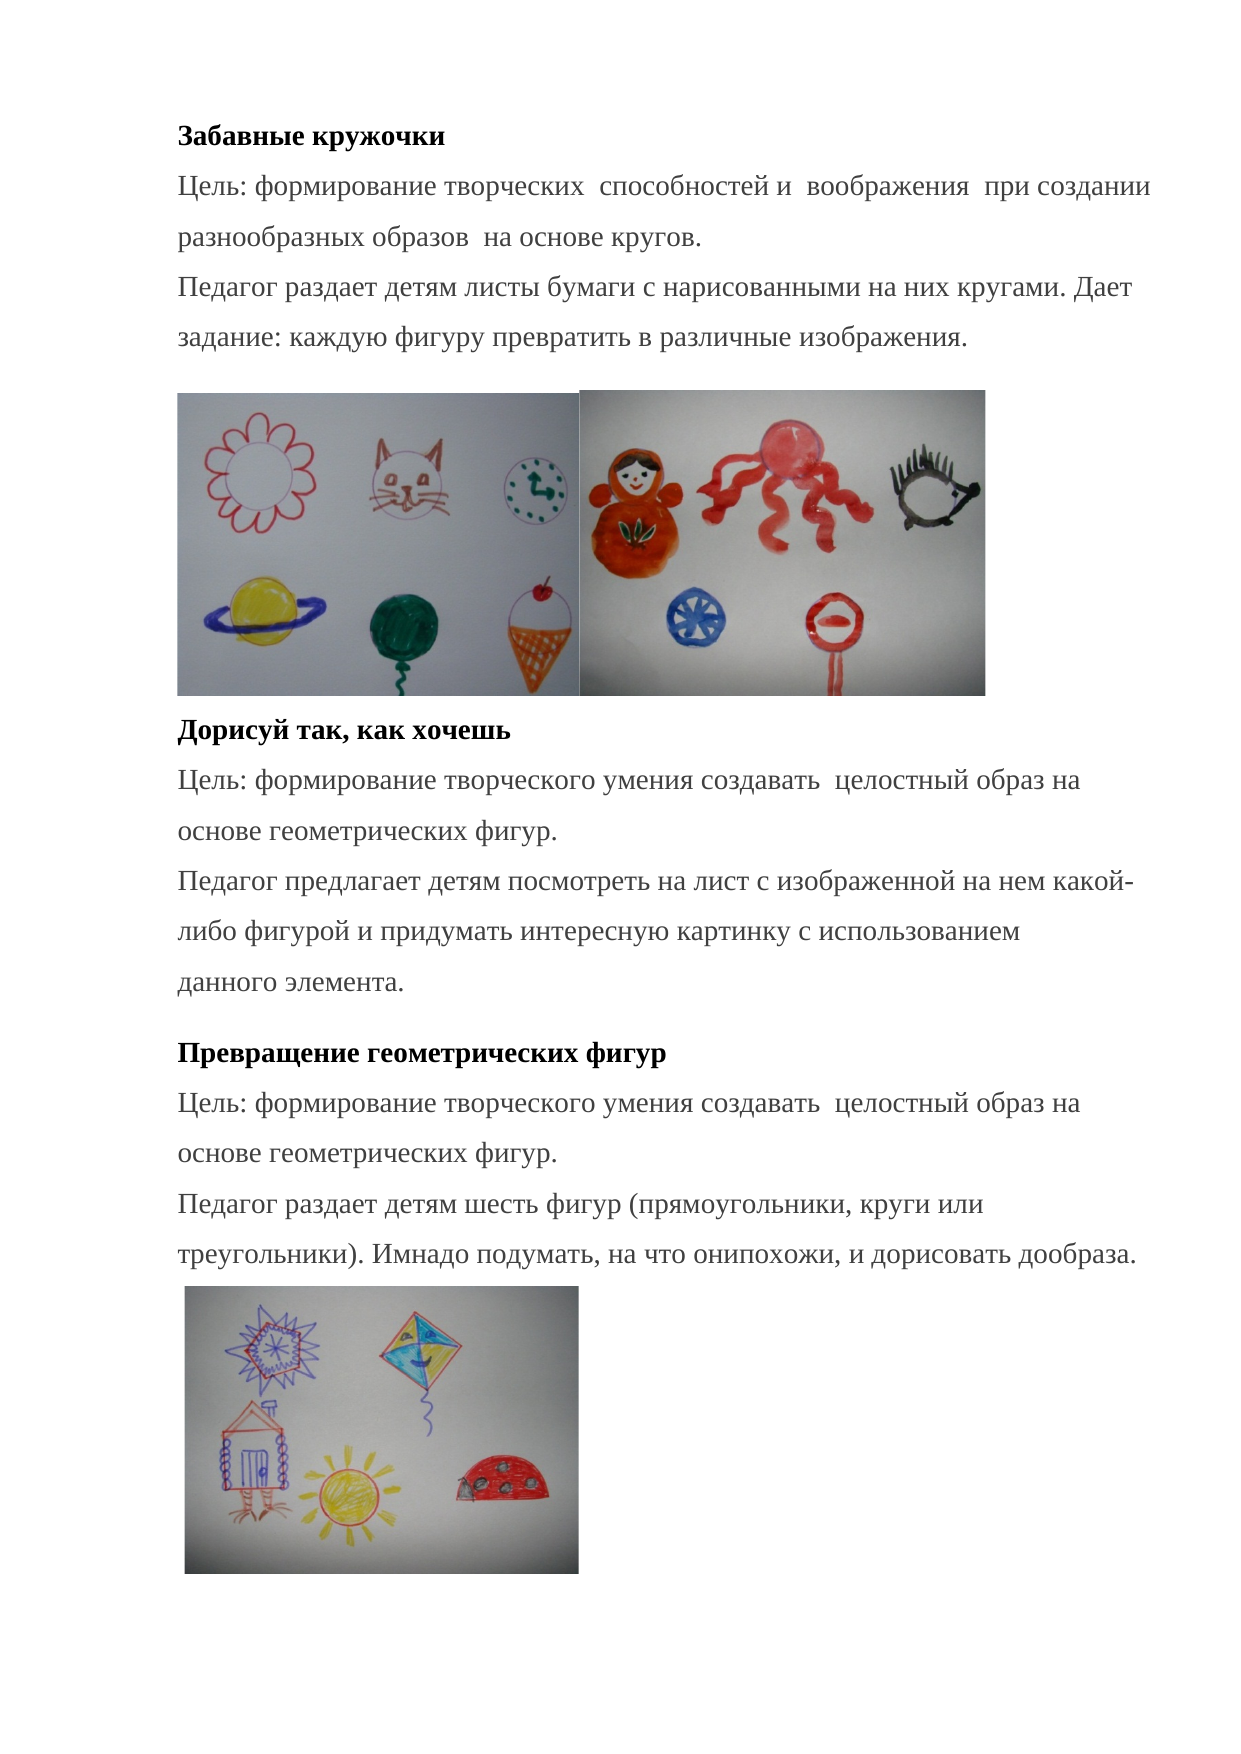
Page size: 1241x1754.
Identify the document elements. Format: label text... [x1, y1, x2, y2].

picture [177, 390, 986, 696]
text Превращение геометрических фигур Цель: формирование творческого умения создавать целостный образ на основе геометрических фигур. Педагог раздает детям шесть фигур (прямоугольники, круги или треугольники). Имнадо подумать, на что онипохожи, и дорисовать дообраза. [177, 1035, 1152, 1580]
picture [184, 1286, 579, 1574]
text Забавные кружочки Цель: формирование творческих способностей и воображения при создании разнообразных образов на основе кругов. Педагог раздает детям листы бумаги с нарисованными на них кругами. Дает задание: каждую фигуру превратить в различные изображения. [177, 118, 1152, 353]
